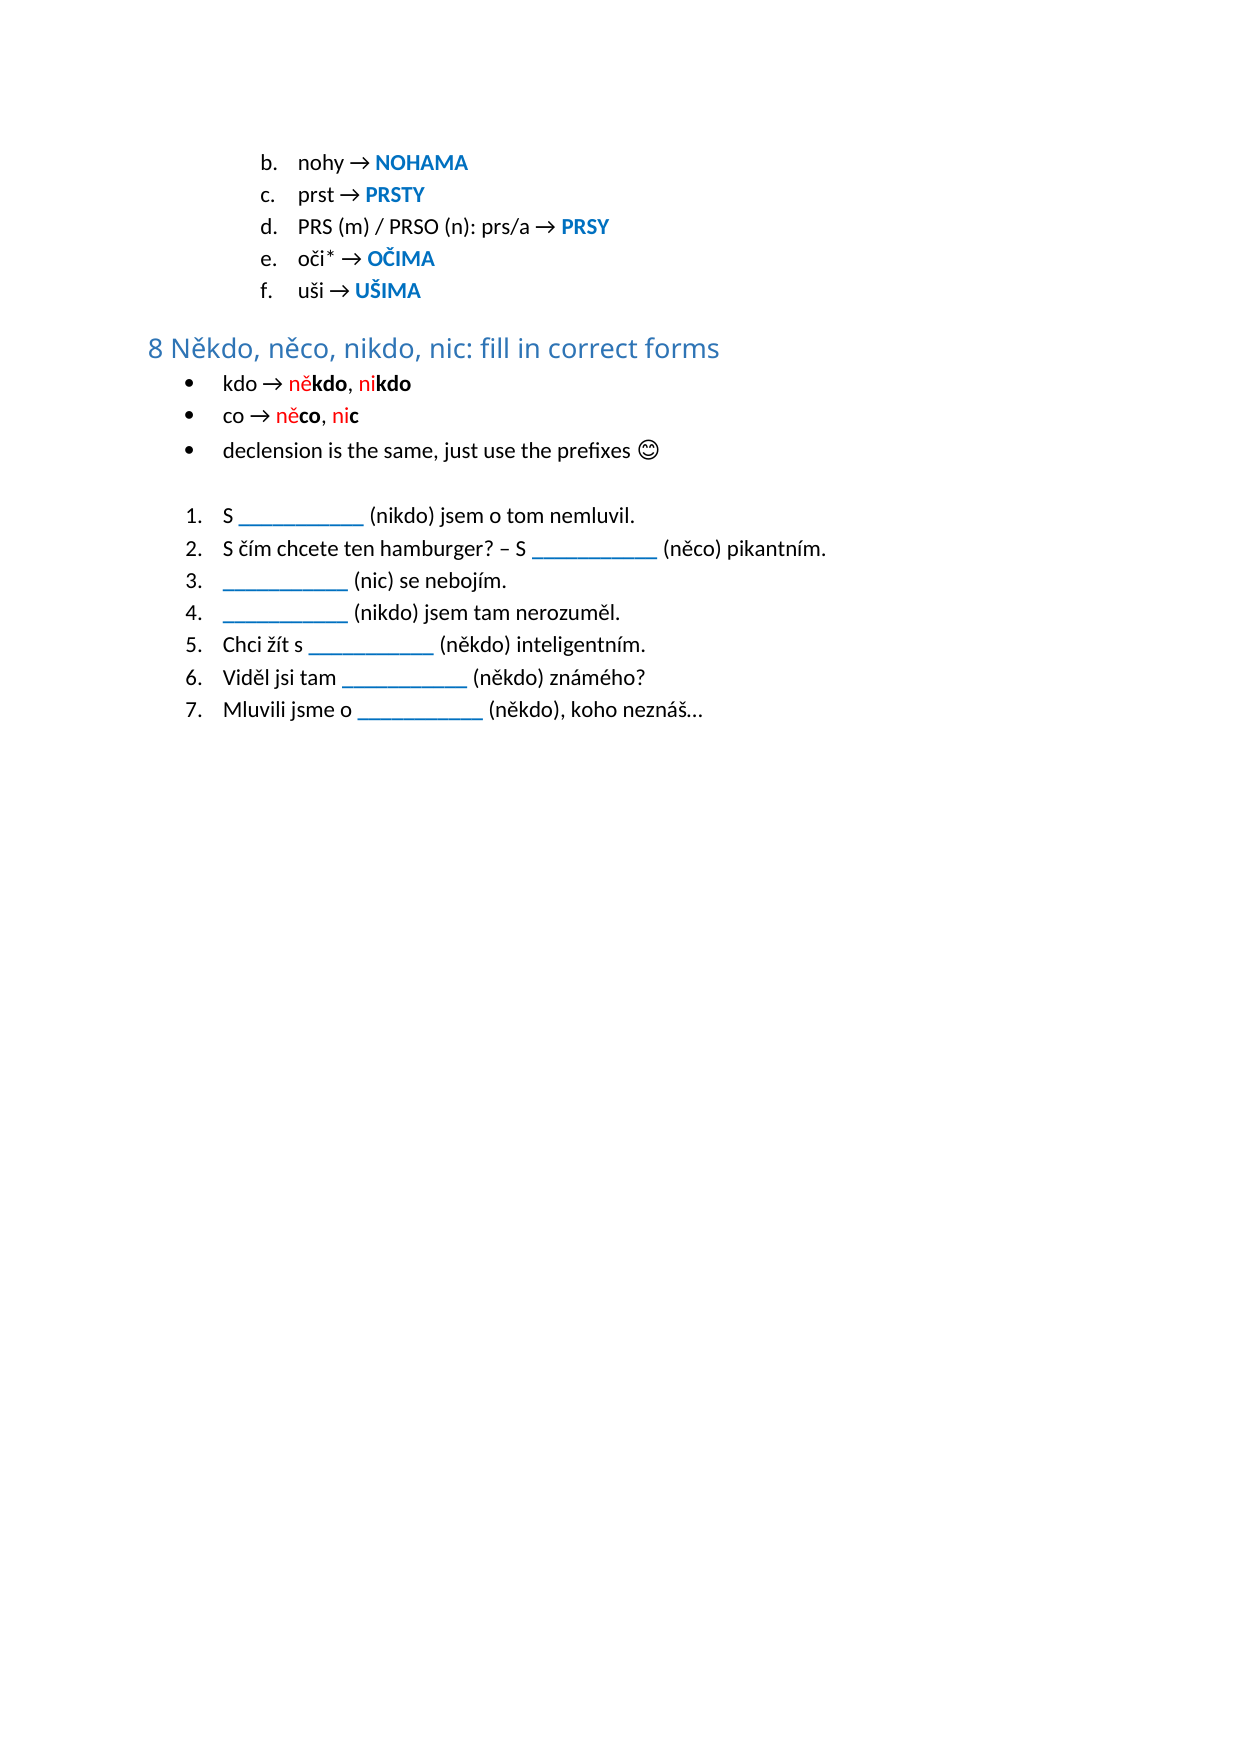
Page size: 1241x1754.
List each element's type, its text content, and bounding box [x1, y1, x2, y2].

list Mluvili jsme o ___________ (někdo), koho neznáš… [185, 695, 1093, 723]
list oči* → OČIMA [260, 244, 1093, 272]
list co → něco, nic [185, 401, 1093, 429]
list ___________ (nikdo) jsem tam nerozuměl. [185, 598, 1093, 626]
list S ___________ (nikdo) jsem o tom nemluvil. [185, 502, 1093, 530]
list ___________ (nic) se nebojím. [185, 566, 1093, 594]
list nohy → NOHAMA [260, 148, 1093, 176]
list uši → UŠIMA [260, 276, 1093, 304]
subtitle 8 Někdo, něco, nikdo, nic: fill in correct forms [148, 329, 1093, 366]
list declension is the same, just use the prefixes [185, 433, 1093, 465]
list S čím chcete ten hamburger? – S ___________ (něco) pikantním. [185, 534, 1093, 562]
list Chci žít s ___________ (někdo) inteligentním. [185, 630, 1093, 658]
list kdo → někdo, nikdo [185, 369, 1093, 397]
list PRS (m) / PRSO (n): prs/a → PRSY [260, 212, 1093, 240]
list prst → PRSTY [260, 180, 1093, 208]
list Viděl jsi tam ___________ (někdo) známého? [185, 663, 1093, 691]
